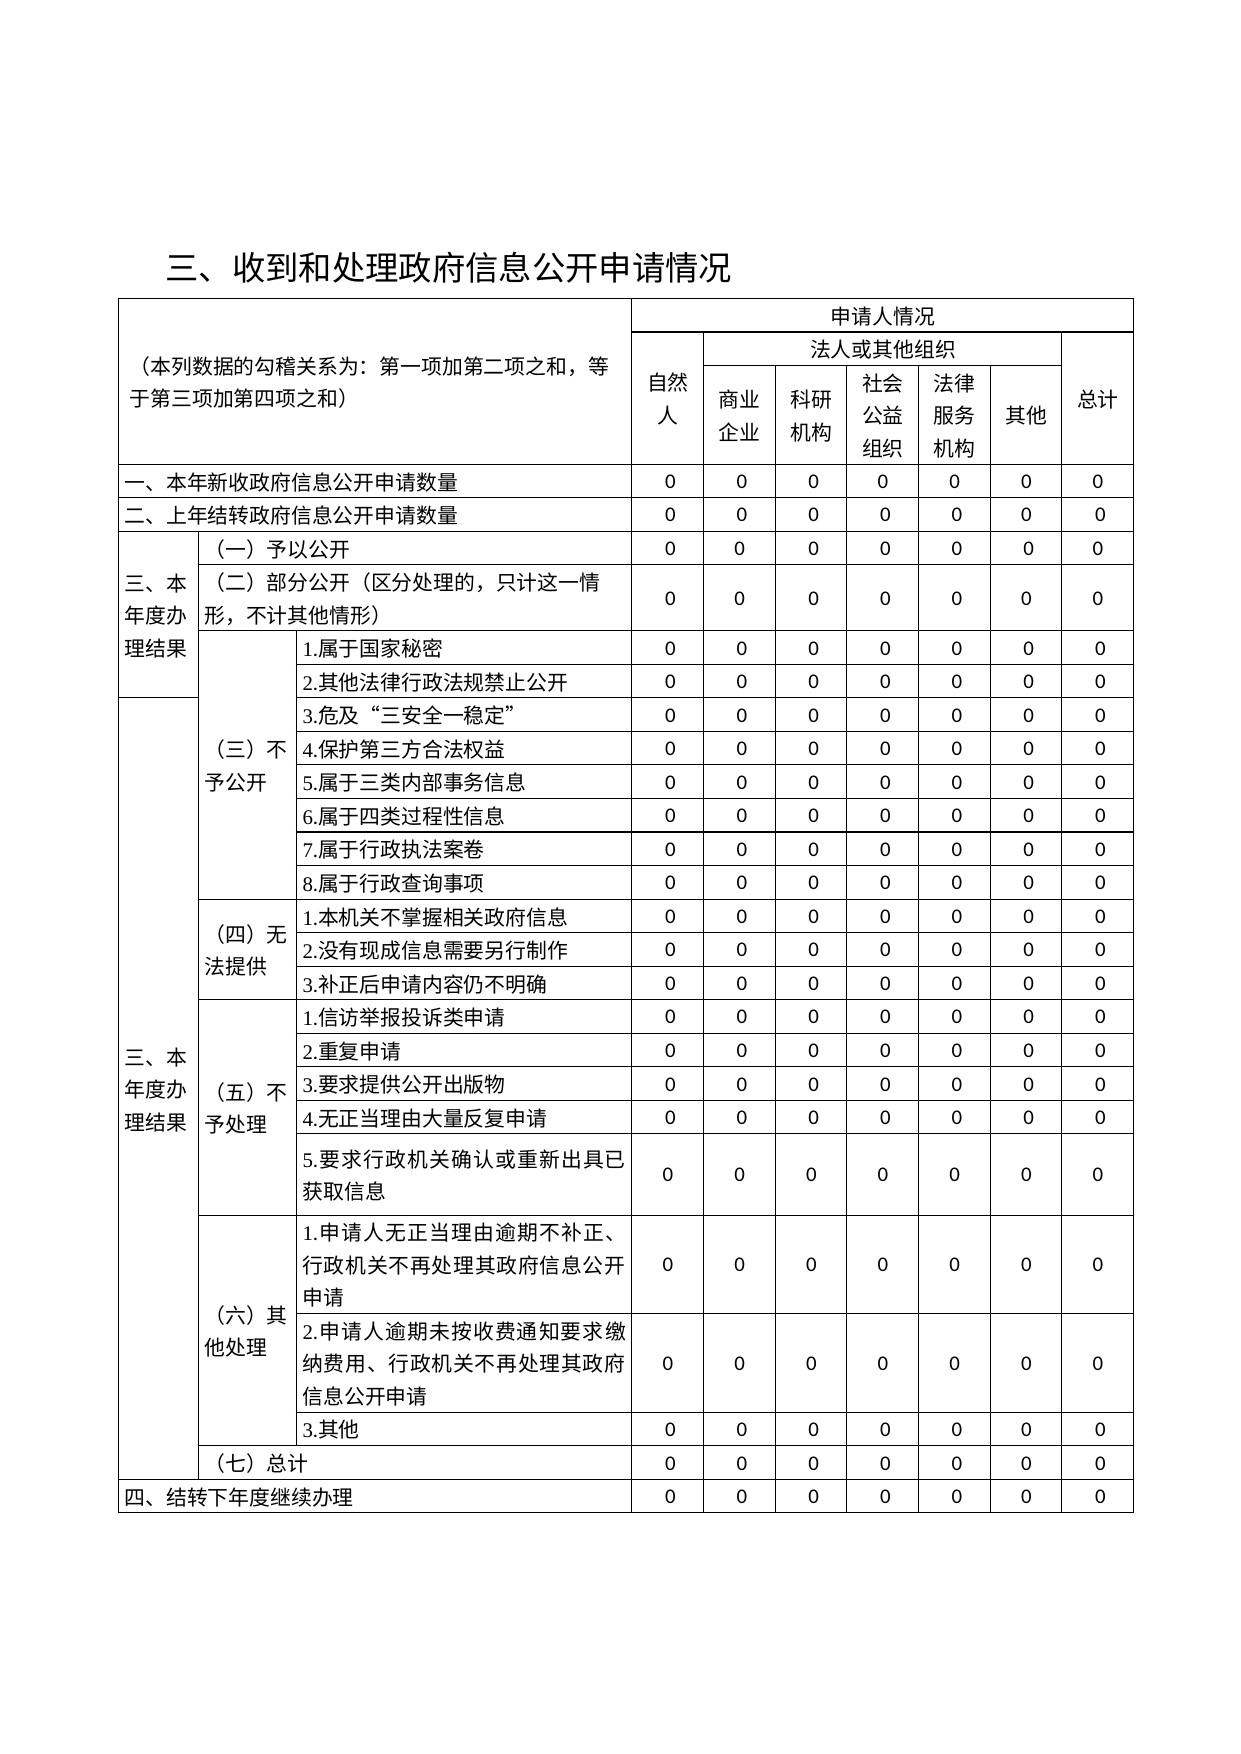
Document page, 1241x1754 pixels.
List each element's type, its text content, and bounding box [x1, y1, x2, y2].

table_cell 0 [919, 1314, 990, 1412]
table_cell 0 [632, 1480, 703, 1512]
table_cell 0 [919, 1101, 990, 1133]
table_cell 0 [776, 833, 846, 865]
table_cell 0 [919, 732, 990, 764]
table_cell 0 [847, 900, 918, 932]
table_cell 0 [1062, 967, 1133, 999]
table_cell 1.属于国家秘密 [297, 631, 631, 664]
table_cell 0 [847, 498, 918, 531]
text 三、收到和处理政府信息公开申请情况 [165, 233, 1087, 298]
table_cell 0 [847, 967, 918, 999]
table_cell 0 [632, 1413, 703, 1445]
table_cell 0 [991, 1216, 1061, 1313]
table_cell 0 [632, 866, 703, 898]
table_cell 0 [704, 665, 775, 697]
table_cell 0 [991, 732, 1061, 764]
table_cell 0 [1062, 1034, 1133, 1066]
table_cell 0 [776, 1216, 846, 1313]
table_cell 其他 [991, 366, 1061, 463]
table_cell （一）予以公开 [199, 532, 631, 564]
table_cell 0 [704, 565, 775, 630]
table_cell 0 [632, 1034, 703, 1066]
table_cell 0 [776, 665, 846, 697]
table_cell 0 [776, 532, 846, 564]
table_cell 0 [632, 1446, 703, 1479]
table_cell 0 [991, 833, 1061, 865]
table_cell 0 [632, 532, 703, 564]
table_cell 0 [776, 1314, 846, 1412]
table_cell 0 [919, 532, 990, 564]
table_cell 0 [704, 1413, 775, 1445]
table_cell 8.属于行政查询事项 [297, 866, 631, 898]
table_cell 0 [704, 1000, 775, 1033]
table_cell 0 [919, 631, 990, 664]
table_cell 0 [632, 765, 703, 798]
table_cell （五）不予处理 [199, 1000, 296, 1214]
table_cell 0 [991, 565, 1061, 630]
table_cell 0 [632, 1314, 703, 1412]
table_cell 5.要求行政机关确认或重新出具已获取信息 [297, 1134, 631, 1214]
table_cell 0 [991, 1446, 1061, 1479]
table_cell 0 [776, 732, 846, 764]
table_cell 法人或其他组织 [704, 333, 1061, 365]
table_cell 0 [919, 866, 990, 898]
table_cell 0 [632, 665, 703, 697]
table_cell 0 [847, 933, 918, 966]
table_cell 0 [632, 799, 703, 831]
table_cell 0 [1062, 1067, 1133, 1100]
table_cell 0 [704, 799, 775, 831]
table_cell 0 [704, 698, 775, 731]
table_cell 6.属于四类过程性信息 [297, 799, 631, 831]
table_cell 0 [919, 1000, 990, 1033]
table_cell 4.保护第三方合法权益 [297, 732, 631, 764]
table_cell 0 [632, 900, 703, 932]
table_cell 0 [1062, 1101, 1133, 1133]
table_cell 一、本年新收政府信息公开申请数量 [119, 465, 631, 497]
table_cell 0 [1062, 1480, 1133, 1512]
table_cell 0 [847, 1101, 918, 1133]
table_cell 0 [1062, 799, 1133, 831]
table_cell 0 [704, 765, 775, 798]
table_cell 0 [991, 1413, 1061, 1445]
table_cell 0 [704, 465, 775, 497]
table_cell 0 [776, 631, 846, 664]
table_cell 0 [776, 1101, 846, 1133]
table_cell 0 [1062, 532, 1133, 564]
table_cell 二、上年结转政府信息公开申请数量 [119, 498, 631, 531]
table_cell 0 [632, 833, 703, 865]
table_cell 0 [919, 765, 990, 798]
table_cell 0 [847, 665, 918, 697]
table_cell 0 [1062, 631, 1133, 664]
table_cell 0 [919, 498, 990, 531]
table_cell 科研 机构 [776, 366, 846, 463]
table_cell 0 [776, 698, 846, 731]
table_cell 0 [919, 900, 990, 932]
table_cell 0 [704, 1446, 775, 1479]
table_cell 0 [991, 631, 1061, 664]
table_cell 0 [1062, 1314, 1133, 1412]
table_cell 0 [991, 866, 1061, 898]
table_cell 0 [632, 631, 703, 664]
table_cell 0 [1062, 1446, 1133, 1479]
table_cell 0 [919, 1034, 990, 1066]
table_cell 0 [847, 1216, 918, 1313]
table_cell 0 [776, 765, 846, 798]
table_cell 2.重复申请 [297, 1034, 631, 1066]
table_cell 0 [632, 498, 703, 531]
table_cell 0 [919, 799, 990, 831]
table_cell 0 [847, 698, 918, 731]
table_cell 0 [1062, 833, 1133, 865]
table_cell 1.本机关不掌握相关政府信息 [297, 900, 631, 932]
table_cell 0 [632, 698, 703, 731]
table_cell 0 [704, 1216, 775, 1313]
table_cell 0 [632, 732, 703, 764]
table_cell 0 [847, 1446, 918, 1479]
table_cell 0 [776, 900, 846, 932]
table_cell 2.其他法律行政法规禁止公开 [297, 665, 631, 697]
table_cell 0 [1062, 765, 1133, 798]
table_cell 0 [919, 1446, 990, 1479]
table_cell 0 [847, 732, 918, 764]
table_cell 0 [991, 1000, 1061, 1033]
table_cell 0 [776, 799, 846, 831]
table_cell 0 [704, 631, 775, 664]
table_cell 0 [847, 799, 918, 831]
table_cell 3.危及“三安全一稳定” [297, 698, 631, 731]
table_cell 0 [991, 698, 1061, 731]
table_cell 0 [1062, 933, 1133, 966]
table_cell 0 [919, 1134, 990, 1214]
table_cell 0 [1062, 1216, 1133, 1313]
table_cell 3.要求提供公开出版物 [297, 1067, 631, 1100]
table_cell 0 [776, 1134, 846, 1214]
table_cell 商业 企业 [704, 366, 775, 463]
table_cell 0 [704, 1067, 775, 1100]
table_cell 0 [1062, 665, 1133, 697]
table_cell 社会公益组织 [847, 366, 918, 463]
table_cell 三、本年度办理结果 [119, 698, 198, 1479]
table_cell 0 [847, 1034, 918, 1066]
table_cell 3.补正后申请内容仍不明确 [297, 967, 631, 999]
table_cell 3.其他 [297, 1413, 631, 1445]
table_cell 0 [776, 465, 846, 497]
table_cell 0 [919, 1413, 990, 1445]
table_cell 0 [1062, 565, 1133, 630]
table_cell 0 [776, 565, 846, 630]
table_cell 0 [991, 967, 1061, 999]
table_cell 0 [991, 1101, 1061, 1133]
table_cell 1.信访举报投诉类申请 [297, 1000, 631, 1033]
table_cell 1.申请人无正当理由逾期不补正、行政机关不再处理其政府信息公开申请 [297, 1216, 631, 1313]
table_cell 0 [991, 465, 1061, 497]
table_cell 0 [632, 1000, 703, 1033]
table_cell 0 [1062, 866, 1133, 898]
table_cell 0 [1062, 698, 1133, 731]
table_cell 0 [632, 933, 703, 966]
table_cell 0 [991, 1314, 1061, 1412]
table_cell 0 [919, 565, 990, 630]
table_cell 0 [776, 866, 846, 898]
table_cell 0 [1062, 465, 1133, 497]
table_cell 0 [847, 532, 918, 564]
table_cell 0 [776, 1480, 846, 1512]
table_cell 0 [847, 565, 918, 630]
table_cell 0 [991, 1034, 1061, 1066]
table_cell 总计 [1062, 333, 1133, 463]
table_cell 0 [704, 900, 775, 932]
table_cell 0 [847, 1000, 918, 1033]
table_cell 5.属于三类内部事务信息 [297, 765, 631, 798]
table_cell 四、结转下年度继续办理 [119, 1480, 631, 1512]
table_cell 0 [632, 1134, 703, 1214]
table_cell 0 [991, 498, 1061, 531]
table_cell 0 [847, 1480, 918, 1512]
table_cell 0 [704, 967, 775, 999]
table_cell 0 [847, 631, 918, 664]
table_cell 0 [991, 900, 1061, 932]
table_cell 0 [991, 1067, 1061, 1100]
table_cell 0 [991, 799, 1061, 831]
table_cell 0 [919, 1216, 990, 1313]
table_cell 0 [919, 967, 990, 999]
table_cell 0 [847, 1413, 918, 1445]
table_cell 0 [919, 1067, 990, 1100]
table_cell 0 [1062, 732, 1133, 764]
table_cell 0 [704, 833, 775, 865]
table_cell 0 [704, 1034, 775, 1066]
table_cell 0 [991, 532, 1061, 564]
table_cell 0 [847, 465, 918, 497]
table_cell （二）部分公开（区分处理的，只计这一情形，不计其他情形） [199, 565, 631, 630]
table_cell 0 [991, 1480, 1061, 1512]
table_cell 0 [632, 565, 703, 630]
table_cell 4.无正当理由大量反复申请 [297, 1101, 631, 1133]
table_cell 0 [776, 1413, 846, 1445]
table_cell 0 [919, 933, 990, 966]
table_cell 0 [704, 933, 775, 966]
table_cell 0 [704, 1101, 775, 1133]
table_cell 0 [847, 833, 918, 865]
table_cell （六）其他处理 [199, 1216, 296, 1445]
table_cell 0 [632, 465, 703, 497]
table_cell 0 [776, 498, 846, 531]
table_cell 0 [632, 1067, 703, 1100]
table_cell 0 [847, 1067, 918, 1100]
table_cell 0 [704, 1480, 775, 1512]
table_cell 0 [704, 532, 775, 564]
table_cell 0 [1062, 1413, 1133, 1445]
table_header 申请人情况 [632, 299, 1133, 331]
table_header （本列数据的勾稽关系为：第一项加第二项之和，等于第三项加第四项之和） [119, 299, 631, 463]
table_cell 0 [704, 1314, 775, 1412]
table_cell 0 [991, 765, 1061, 798]
table_cell 0 [919, 465, 990, 497]
table_cell 0 [776, 1000, 846, 1033]
table_cell 0 [704, 732, 775, 764]
table_cell 0 [704, 866, 775, 898]
table_cell 0 [919, 698, 990, 731]
table_cell 0 [776, 933, 846, 966]
table_cell 0 [776, 967, 846, 999]
table_cell 0 [847, 1314, 918, 1412]
table_cell 0 [991, 933, 1061, 966]
table_cell 0 [919, 1480, 990, 1512]
table_cell 2.没有现成信息需要另行制作 [297, 933, 631, 966]
table_cell 0 [1062, 1134, 1133, 1214]
table_cell 7.属于行政执法案卷 [297, 833, 631, 865]
table_cell （七）总计 [199, 1446, 631, 1479]
table_cell 0 [632, 1216, 703, 1313]
table_cell （三）不予公开 [199, 631, 296, 898]
table_cell 0 [776, 1446, 846, 1479]
table_cell 0 [704, 1134, 775, 1214]
table_cell 0 [847, 765, 918, 798]
table_cell 0 [919, 665, 990, 697]
table_cell 0 [1062, 900, 1133, 932]
table_cell 法律服务机构 [919, 366, 990, 463]
table_cell 0 [919, 833, 990, 865]
table_cell 0 [776, 1067, 846, 1100]
table_cell 0 [991, 665, 1061, 697]
table_cell 0 [1062, 1000, 1133, 1033]
table_cell 自然人 [632, 333, 703, 463]
table_cell 0 [632, 967, 703, 999]
table_cell 三、本年度办理结果 [119, 532, 198, 697]
table_cell 0 [632, 1101, 703, 1133]
table_cell 0 [847, 1134, 918, 1214]
table_cell 2.申请人逾期未按收费通知要求缴纳费用、行政机关不再处理其政府信息公开申请 [297, 1314, 631, 1412]
table_cell 0 [847, 866, 918, 898]
table_cell 0 [704, 498, 775, 531]
table_cell 0 [776, 1034, 846, 1066]
table_cell 0 [991, 1134, 1061, 1214]
table_cell 0 [1062, 498, 1133, 531]
table_cell （四）无法提供 [199, 900, 296, 999]
